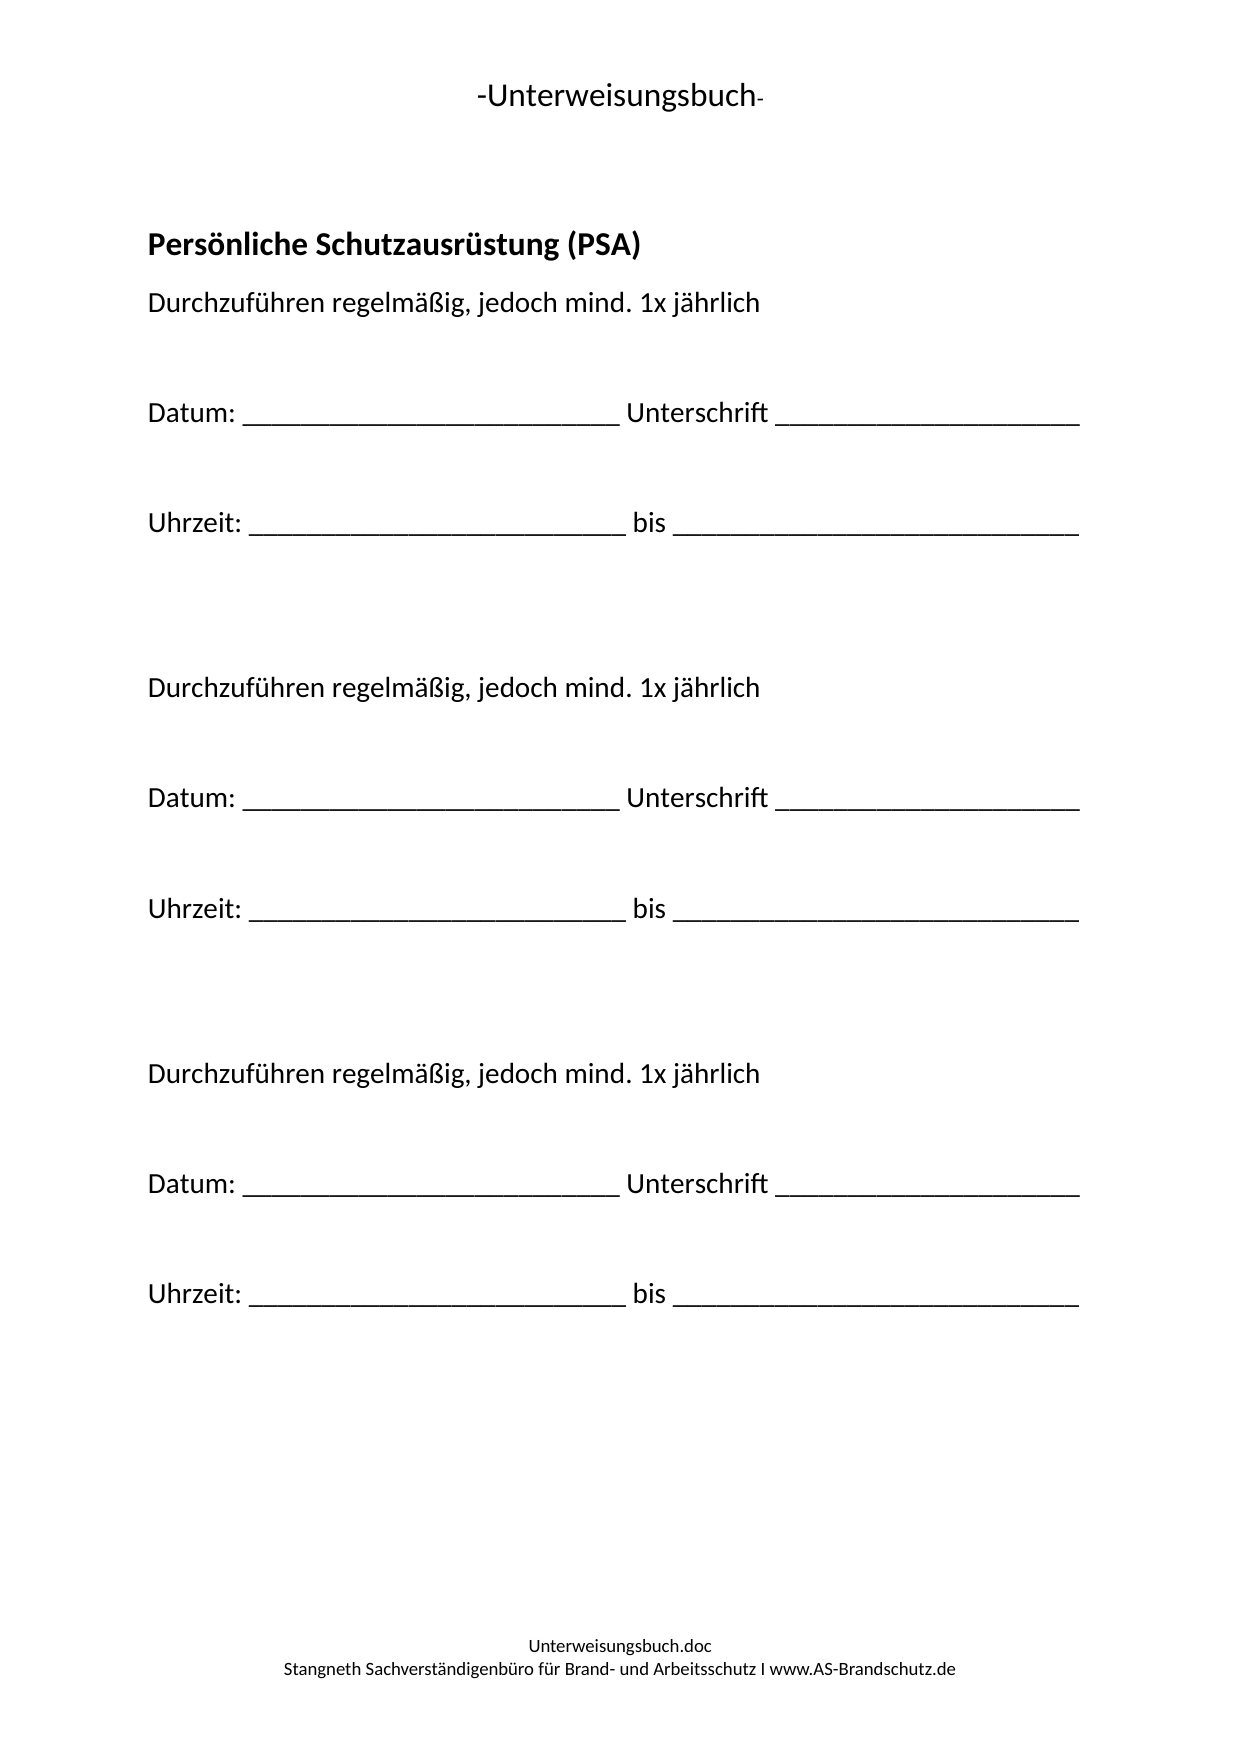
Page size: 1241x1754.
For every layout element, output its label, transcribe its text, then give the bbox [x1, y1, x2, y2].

text Uhrzeit: __________________________ bis ____________________________ [148, 1276, 1093, 1311]
text Durchzuführen regelmäßig, jedoch mind. 1x jährlich [148, 284, 1093, 319]
text Datum: __________________________ Unterschrift _____________________ [148, 1165, 1093, 1201]
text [148, 394, 1093, 429]
text Durchzuführen regelmäßig, jedoch mind. 1x jährlich [148, 1055, 1093, 1091]
text Durchzuführen regelmäßig, jedoch mind. 1x jährlich [148, 669, 1093, 705]
text Persönliche Schutzausrüstung (PSA) [148, 223, 1093, 264]
text Datum: __________________________ Unterschrift _____________________ [148, 779, 1093, 815]
text Uhrzeit: __________________________ bis ____________________________ [148, 890, 1093, 925]
text Uhrzeit: __________________________ bis ____________________________ [148, 504, 1093, 540]
